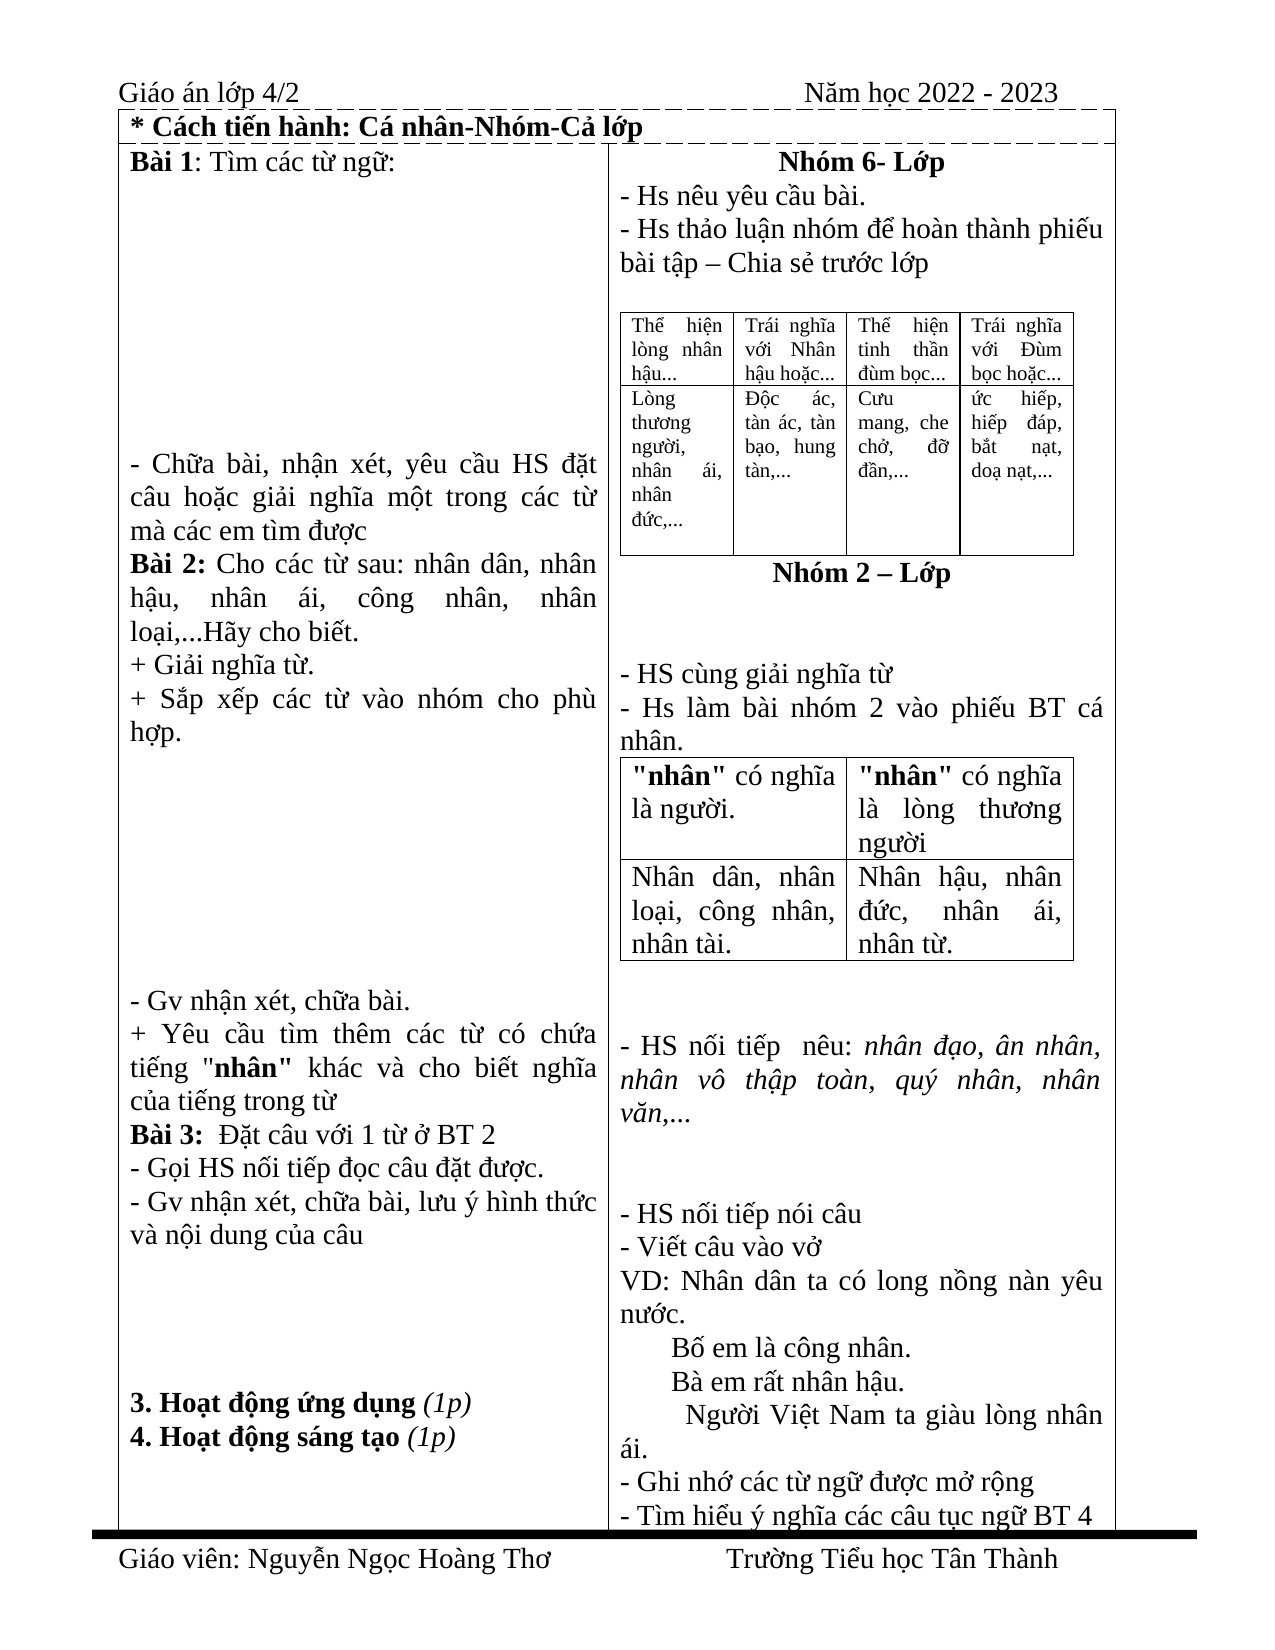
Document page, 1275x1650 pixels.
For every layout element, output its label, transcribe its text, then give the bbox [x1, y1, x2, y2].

table_cell Nhóm 6- Lớp - Hs nêu yêu cầu bài. - Hs thảo luận nhóm để hoàn thành phiếu bài tập – Chia sẻ trước lớp Nhóm 2 – Lớp - HS cùng giải nghĩa từ - Hs làm bài nhóm 2 vào phiếu BT cá nhân. - HS nối tiếp nêu: nhân đạo, ân nhân, nhân vô thập toàn, quý nhân, nhân văn,... - HS nối tiếp nói câu - Viết câu vào vở VD: Nhân dân ta có long nồng nàn yêu nước. Bố em là công nhân. Bà em rất nhân hậu. Người Việt Nam ta giàu lòng nhân ái. - Ghi nhớ các từ ngữ được mở rộng - Tìm hiểu ý nghĩa các câu tục ngữ BT 4 [609, 143, 1115, 1531]
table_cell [119, 109, 1115, 143]
table_cell Bài 1: Tìm các từ ngữ: - Chữa bài, nhận xét, yêu cầu HS đặt câu hoặc giải nghĩa một trong các từ mà các em tìm được Bài 2: Cho các từ sau: nhân dân, nhân hậu, nhân ái, công nhân, nhân loại,...Hãy cho biết. + Giải nghĩa từ. + Sắp xếp các từ vào nhóm cho phù hợp. - Gv nhận xét, chữa bài. + Yêu cầu tìm thêm các từ có chứa tiếng "nhân" khác và cho biết nghĩa của tiếng trong từ Bài 3: Đặt câu với 1 từ ở BT 2 - Gọi HS nối tiếp đọc câu đặt được. - Gv nhận xét, chữa bài, lưu ý hình thức và nội dung của câu 3. Hoạt động ứng dụng (1p) 4. Hoạt động sáng tạo (1p) [119, 143, 608, 1531]
